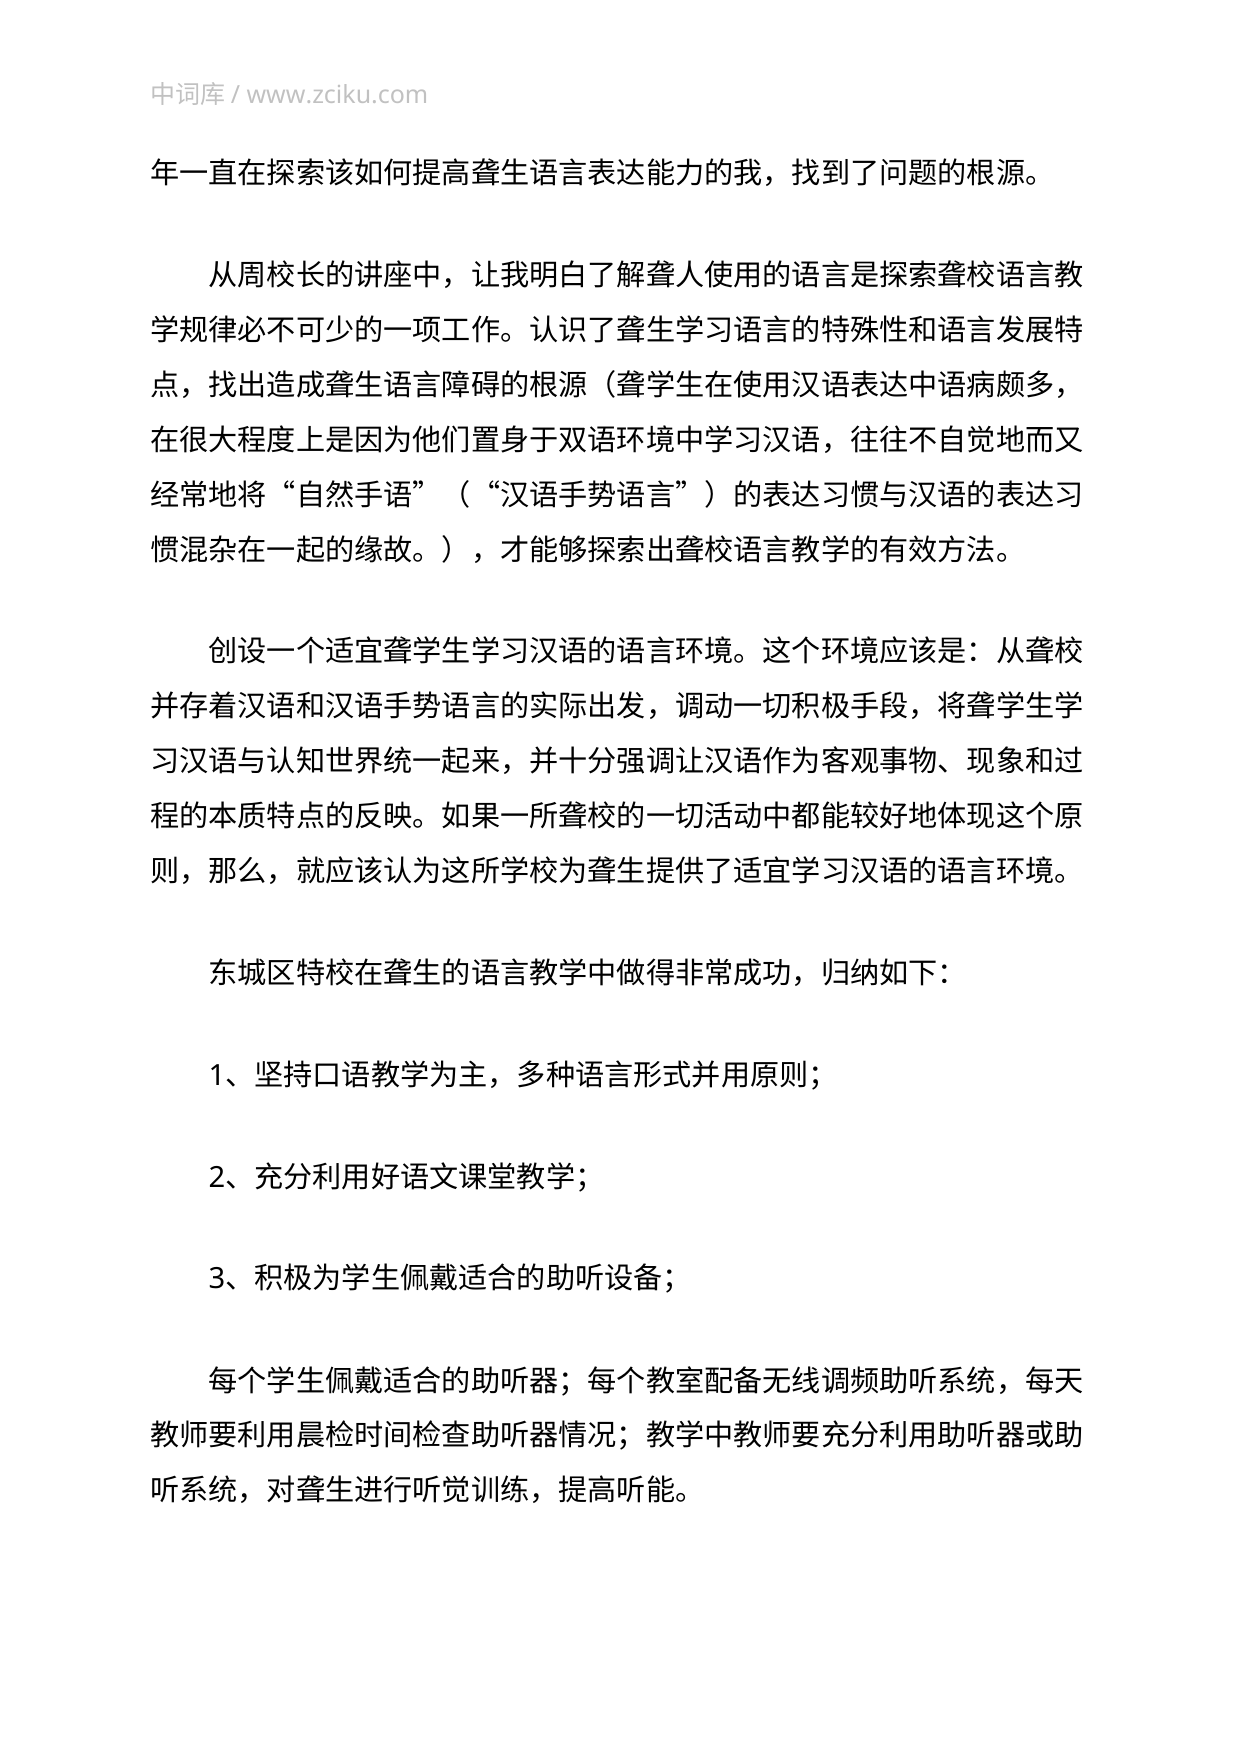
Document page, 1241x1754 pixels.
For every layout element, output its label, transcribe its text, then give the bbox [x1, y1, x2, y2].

text 1、坚持口语教学为主，多种语言形式并用原则； [150, 1051, 1090, 1093]
text 每个学生佩戴适合的助听器；每个教室配备无线调频助听系统，每天教师要利用晨检时间检查助听器情况；教学中教师要充分利用助听器或助听系统，对聋生进行听觉训练，提高听能。 [150, 1357, 1090, 1509]
text 3、积极为学生佩戴适合的助听设备； [150, 1255, 1090, 1297]
text 创设一个适宜聋学生学习汉语的语言环境。这个环境应该是：从聋校并存着汉语和汉语手势语言的实际出发，调动一切积极手段，将聋学生学习汉语与认知世界统一起来，并十分强调让汉语作为客观事物、现象和过程的本质特点的反映。如果一所聋校的一切活动中都能较好地体现这个原则，那么，就应该认为这所学校为聋生提供了适宜学习汉语的语言环境。 [150, 628, 1090, 890]
text 东城区特校在聋生的语言教学中做得非常成功，归纳如下： [150, 949, 1090, 992]
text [150, 150, 1090, 192]
text 2、充分利用好语文课堂教学； [150, 1153, 1090, 1196]
text 从周校长的讲座中，让我明白了解聋人使用的语言是探索聋校语言教学规律必不可少的一项工作。认识了聋生学习语言的特殊性和语言发展特点，找出造成聋生语言障碍的根源（聋学生在使用汉语表达中语病颇多，在很大程度上是因为他们置身于双语环境中学习汉语，往往不自觉地而又经常地将“自然手语”（“汉语手势语言”）的表达习惯与汉语的表达习惯混杂在一起的缘故。），才能够探索出聋校语言教学的有效方法。 [150, 252, 1090, 568]
